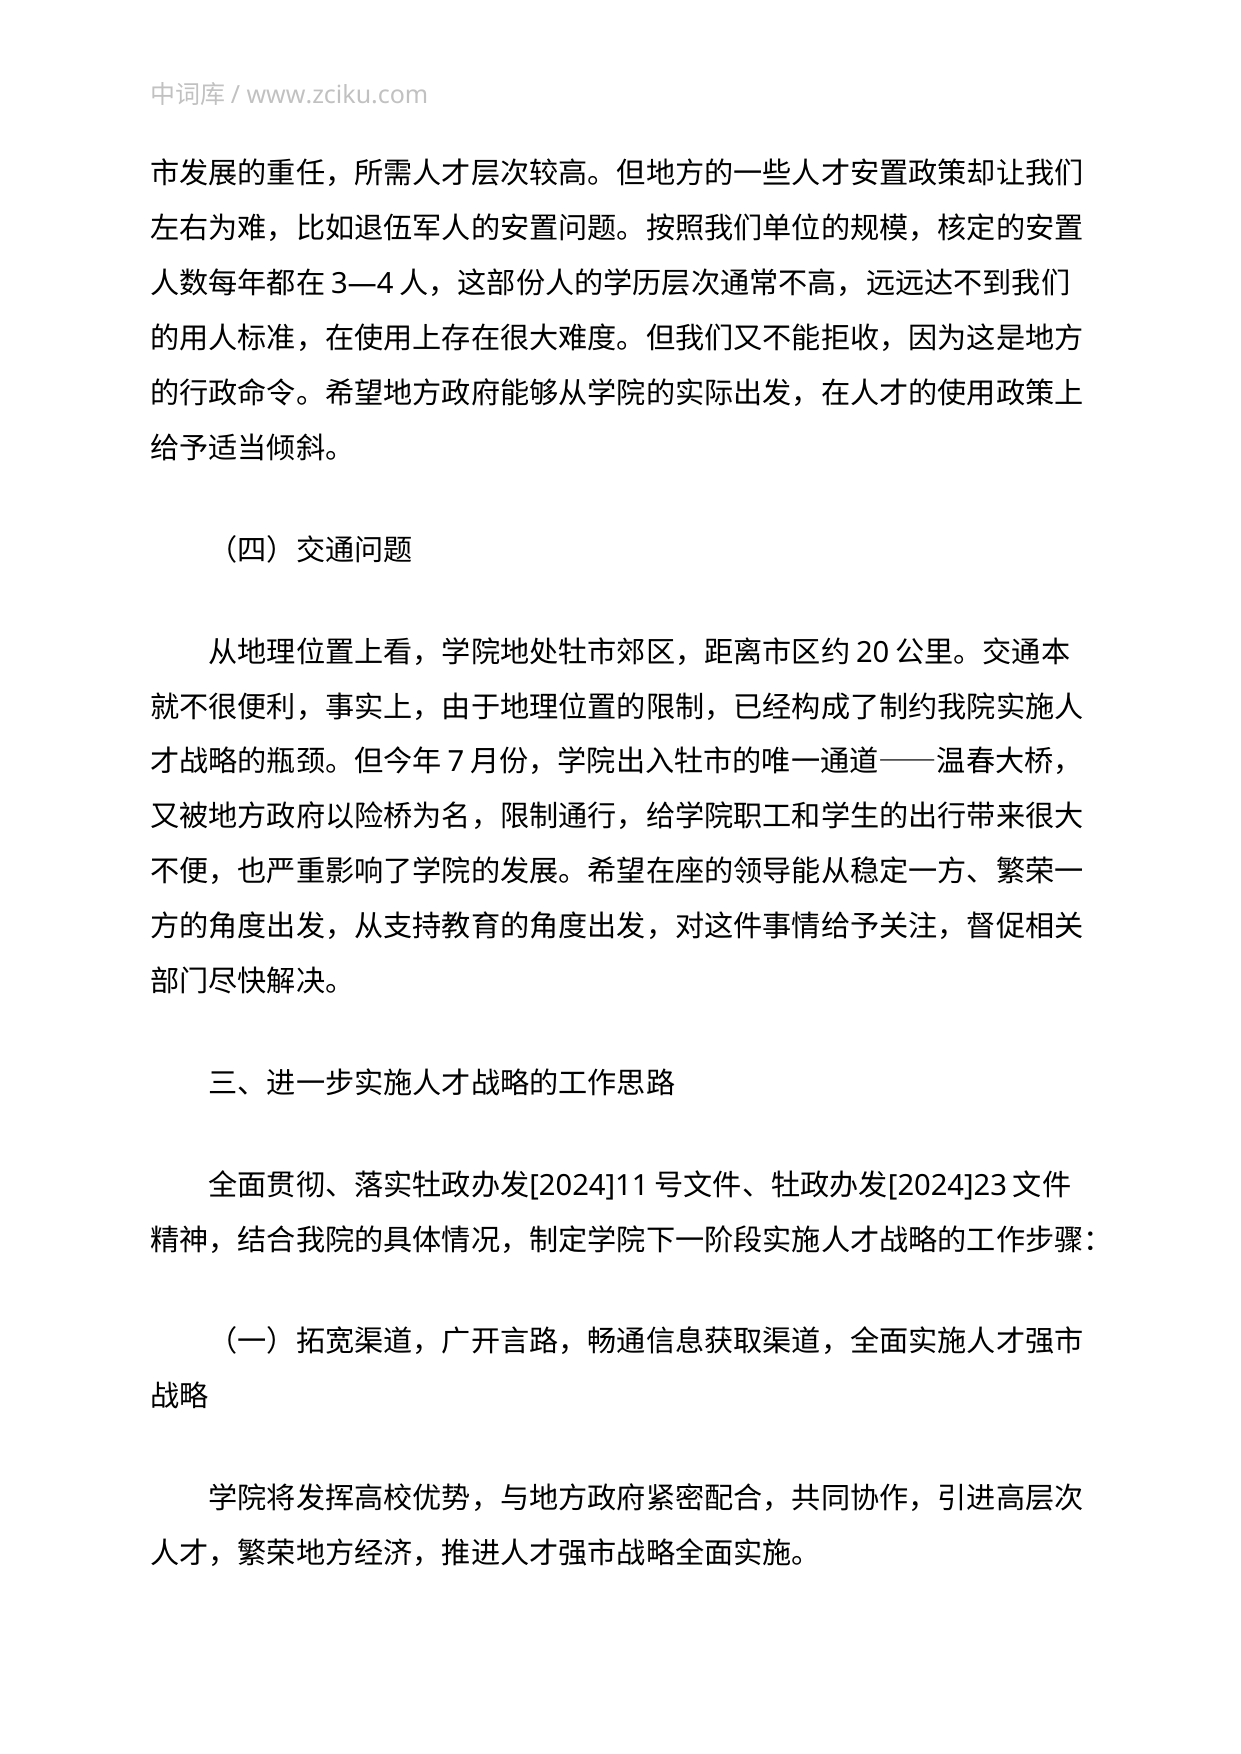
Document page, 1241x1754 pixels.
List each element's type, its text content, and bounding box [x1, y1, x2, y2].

text （四）交通问题 [150, 526, 1090, 569]
text 三、进一步实施人才战略的工作思路 [150, 1059, 1090, 1102]
text 全面贯彻、落实牡政办发[2024]11号文件、牡政办发[2024]23文件精神，结合我院的具体情况，制定学院下一阶段实施人才战略的工作步骤： [150, 1161, 1090, 1258]
text （一）拓宽渠道，广开言路，畅通信息获取渠道，全面实施人才强市战略 [150, 1318, 1090, 1415]
text 学院将发挥高校优势，与地方政府紧密配合，共同协作，引进高层次人才，繁荣地方经济，推进人才强市战略全面实施。 [150, 1475, 1090, 1572]
text 从地理位置上看，学院地处牡市郊区，距离市区约20公里。交通本就不很便利，事实上，由于地理位置的限制，已经构成了制约我院实施人才战略的瓶颈。但今年7月份，学院出入牡市的唯一通道——温春大桥，又被地方政府以险桥为名，限制通行，给学院职工和学生的出行带来很大不便，也严重影响了学院的发展。希望在座的领导能从稳定一方、繁荣一方的角度出发，从支持教育的角度出发，对这件事情给予关注，督促相关部门尽快解决。 [150, 628, 1090, 1000]
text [150, 150, 1090, 467]
